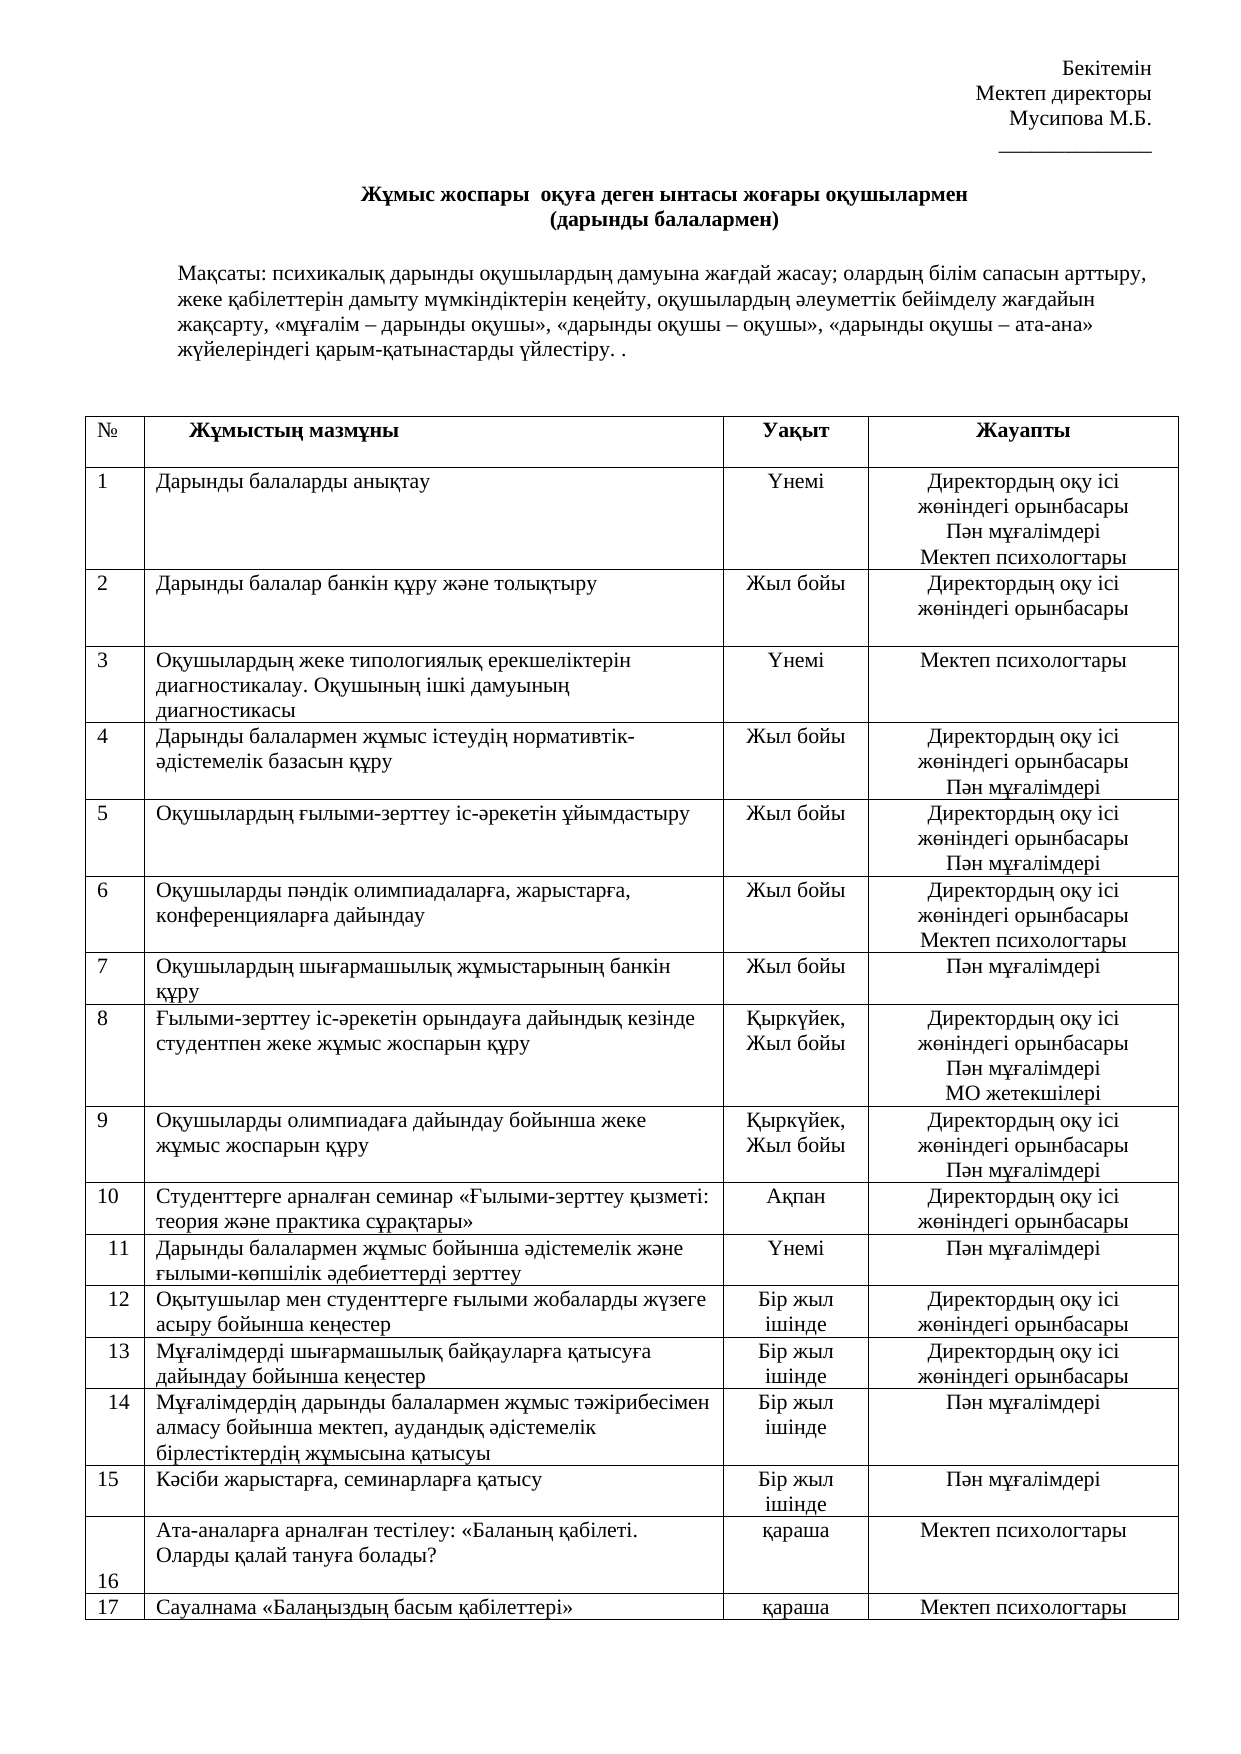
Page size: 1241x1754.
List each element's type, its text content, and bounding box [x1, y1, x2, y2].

table_cell Оқушыларды пәндік олимпиадаларға, жарыстарға, конференцияларға дайындау [145, 877, 723, 952]
table_cell Директордың оқу ісі жөніндегі орынбасары [869, 570, 1178, 646]
table_cell Оқушылардың ғылыми-зерттеу іс-әрекетін ұйымдастыру [145, 800, 723, 876]
table_cell Кәсіби жарыстарға, семинарларға қатысу [145, 1466, 723, 1516]
table_cell Үнемі [724, 1235, 868, 1285]
table_cell Студенттерге арналған семинар «Ғылыми-зерттеу қызметі: теория және практика сұрақтары» [145, 1183, 723, 1234]
table_cell Дарынды балалармен жұмыс бойынша әдістемелік және ғылыми-көпшілік әдебиеттерді зерттеу [145, 1235, 723, 1285]
table_cell Мұғалімдердің дарынды балалармен жұмыс тәжірибесімен алмасу бойынша мектеп, аудандық әдістемелік бірлестіктердің жұмысына қатысуы [145, 1389, 723, 1465]
text (дарынды балалармен) [177, 206, 1152, 231]
table_cell Директордың оқу ісі жөніндегі орынбасары Пән мұғалімдері [869, 1107, 1178, 1182]
table_cell 2 [86, 570, 144, 646]
table_cell Ғылыми-зерттеу іс-әрекетін орындауға дайындық кезінде студентпен жеке жұмыс жоспарын құру [145, 1005, 723, 1106]
table_cell Дарынды балалармен жұмыс істеудің нормативтік-әдістемелік базасын құру [145, 723, 723, 799]
table_cell 8 [86, 1005, 144, 1106]
table_cell Оқушылардың жеке типологиялық ерекшеліктерін диагностикалау. Оқушының ішкі дамуының диагностикасы [145, 647, 723, 722]
text ______________ [177, 130, 1152, 156]
table_cell Ақпан [724, 1183, 868, 1234]
table_cell 12 [86, 1286, 144, 1337]
table_cell Пән мұғалімдері [869, 1389, 1178, 1465]
table_cell 11 [86, 1235, 144, 1285]
table_cell Оқытушылар мен студенттерге ғылыми жобаларды жүзеге асыру бойынша кеңестер [145, 1286, 723, 1337]
table_cell Директордың оқу ісі жөніндегі орынбасары Пән мұғалімдері МО жетекшілері [869, 1005, 1178, 1106]
text Мектеп директоры [177, 80, 1152, 105]
table_cell 15 [86, 1466, 144, 1516]
table_cell 17 [86, 1594, 144, 1619]
table_cell Мектеп психологтары [869, 1594, 1178, 1619]
table_cell Бір жыл ішінде [724, 1338, 868, 1388]
table_cell Мектеп психологтары [869, 1517, 1178, 1593]
table_cell 13 [86, 1338, 144, 1388]
table_cell Бір жыл ішінде [724, 1286, 868, 1337]
table_cell Директордың оқу ісі жөніндегі орынбасары [869, 1183, 1178, 1234]
table_cell Директордың оқу ісі жөніндегі орынбасары Пән мұғалімдері [869, 723, 1178, 799]
table_cell қараша [724, 1517, 868, 1593]
table_cell Үнемі [724, 647, 868, 722]
table_cell Ата-аналарға арналған тестілеу: «Баланың қабілеті. Оларды қалай тануға болады? [145, 1517, 723, 1593]
table_cell қараша [724, 1594, 868, 1619]
text Жұмыс жоспары оқуға деген ынтасы жоғары оқушылармен [177, 181, 1152, 206]
table_cell Сауалнама «Балаңыздың басым қабілеттері» [145, 1594, 723, 1619]
table_header Уақыт [724, 417, 868, 467]
table_cell Пән мұғалімдері [869, 1235, 1178, 1285]
table_cell Директордың оқу ісі жөніндегі орынбасары [869, 1286, 1178, 1337]
table_cell Үнемі [724, 468, 868, 569]
table_cell 9 [86, 1107, 144, 1182]
table_cell Пән мұғалімдері [869, 953, 1178, 1004]
table_cell Директордың оқу ісі жөніндегі орынбасары Пән мұғалімдері Мектеп психологтары [869, 468, 1178, 569]
table_header № [86, 417, 144, 467]
table_cell Бір жыл ішінде [724, 1466, 868, 1516]
table_cell Мұғалімдерді шығармашылық байқауларға қатысуға дайындау бойынша кеңестер [145, 1338, 723, 1388]
table_header Жауапты [869, 417, 1178, 467]
table_cell Дарынды балаларды анықтау [145, 468, 723, 569]
table_cell 16 [86, 1517, 144, 1593]
table_cell Директордың оқу ісі жөніндегі орынбасары Мектеп психологтары [869, 877, 1178, 952]
table_cell Оқушыларды олимпиадаға дайындау бойынша жеке жұмыс жоспарын құру [145, 1107, 723, 1182]
table_cell Жыл бойы [724, 877, 868, 952]
table_cell Қыркүйек, Жыл бойы [724, 1107, 868, 1182]
table_cell Жыл бойы [724, 953, 868, 1004]
table_cell 14 [86, 1389, 144, 1465]
table_header Жұмыстың мазмұны [145, 417, 723, 467]
text Мусипова М.Б. [177, 105, 1152, 130]
table_cell Пән мұғалімдері [869, 1466, 1178, 1516]
table_cell Жыл бойы [724, 570, 868, 646]
table_cell 10 [86, 1183, 144, 1234]
table_cell 1 [86, 468, 144, 569]
table_cell 5 [86, 800, 144, 876]
text Мақсаты: психикалық дарынды оқушылардың дамуына жағдай жасау; олардың білім сапасын арттыру, жеке қабілеттерін дамыту мүмкіндіктерін кеңейту, оқушылардың әлеуметтік бейімделу жағдайын жақсарту, «мұғалім – дарынды оқушы», «дарынды оқушы – оқушы», «дарынды оқушы – ата-ана» жүйелеріндегі қарым-қатынастарды үйлестіру. . [177, 260, 1152, 361]
table_cell 3 [86, 647, 144, 722]
text Бекітемін [177, 55, 1152, 80]
table_cell Жыл бойы [724, 800, 868, 876]
table_cell 6 [86, 877, 144, 952]
table_cell Жыл бойы [724, 723, 868, 799]
table_cell Оқушылардың шығармашылық жұмыстарының банкін құру [145, 953, 723, 1004]
table_cell Дарынды балалар банкін құру және толықтыру [145, 570, 723, 646]
table_cell 7 [86, 953, 144, 1004]
table_cell 4 [86, 723, 144, 799]
table_cell Қыркүйек, Жыл бойы [724, 1005, 868, 1106]
table_cell Директордың оқу ісі жөніндегі орынбасары Пән мұғалімдері [869, 800, 1178, 876]
table_cell Директордың оқу ісі жөніндегі орынбасары [869, 1338, 1178, 1388]
table_cell Мектеп психологтары [869, 647, 1178, 722]
table_cell Бір жыл ішінде [724, 1389, 868, 1465]
